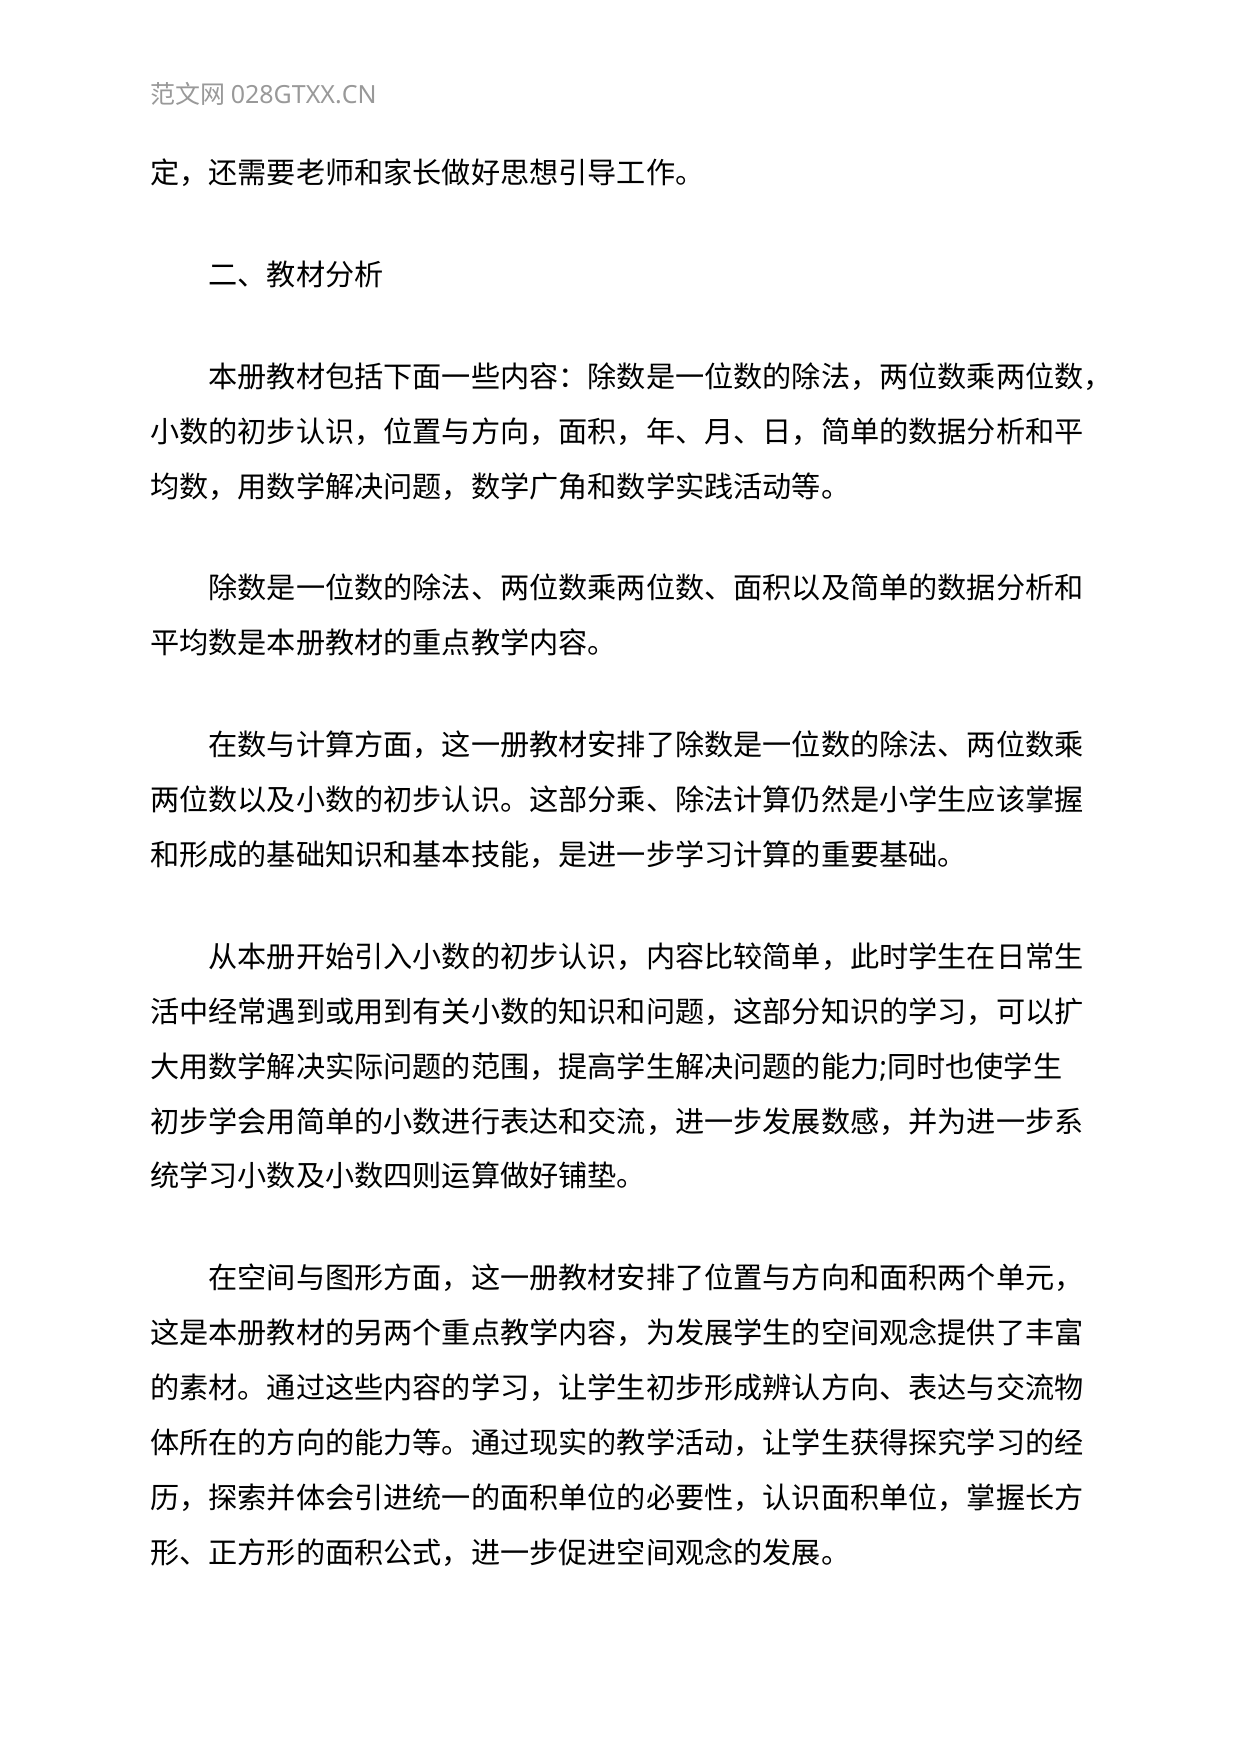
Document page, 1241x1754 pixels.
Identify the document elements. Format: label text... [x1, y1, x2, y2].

text 除数是一位数的除法、两位数乘两位数、面积以及简单的数据分析和平均数是本册教材的重点教学内容。 [150, 565, 1090, 662]
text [150, 150, 1090, 192]
text 从本册开始引入小数的初步认识，内容比较简单，此时学生在日常生活中经常遇到或用到有关小数的知识和问题，这部分知识的学习，可以扩大用数学解决实际问题的范围，提高学生解决问题的能力;同时也使学生初步学会用简单的小数进行表达和交流，进一步发展数感，并为进一步系统学习小数及小数四则运算做好铺垫。 [150, 933, 1090, 1195]
text 在数与计算方面，这一册教材安排了除数是一位数的除法、两位数乘两位数以及小数的初步认识。这部分乘、除法计算仍然是小学生应该掌握和形成的基础知识和基本技能，是进一步学习计算的重要基础。 [150, 722, 1090, 874]
text 二、教材分析 [150, 252, 1090, 294]
text 本册教材包括下面一些内容：除数是一位数的除法，两位数乘两位数，小数的初步认识，位置与方向，面积，年、月、日，简单的数据分析和平均数，用数学解决问题，数学广角和数学实践活动等。 [150, 353, 1090, 506]
text 在空间与图形方面，这一册教材安排了位置与方向和面积两个单元，这是本册教材的另两个重点教学内容，为发展学生的空间观念提供了丰富的素材。通过这些内容的学习，让学生初步形成辨认方向、表达与交流物体所在的方向的能力等。通过现实的教学活动，让学生获得探究学习的经历，探索并体会引进统一的面积单位的必要性，认识面积单位，掌握长方形、正方形的面积公式，进一步促进空间观念的发展。 [150, 1255, 1090, 1572]
